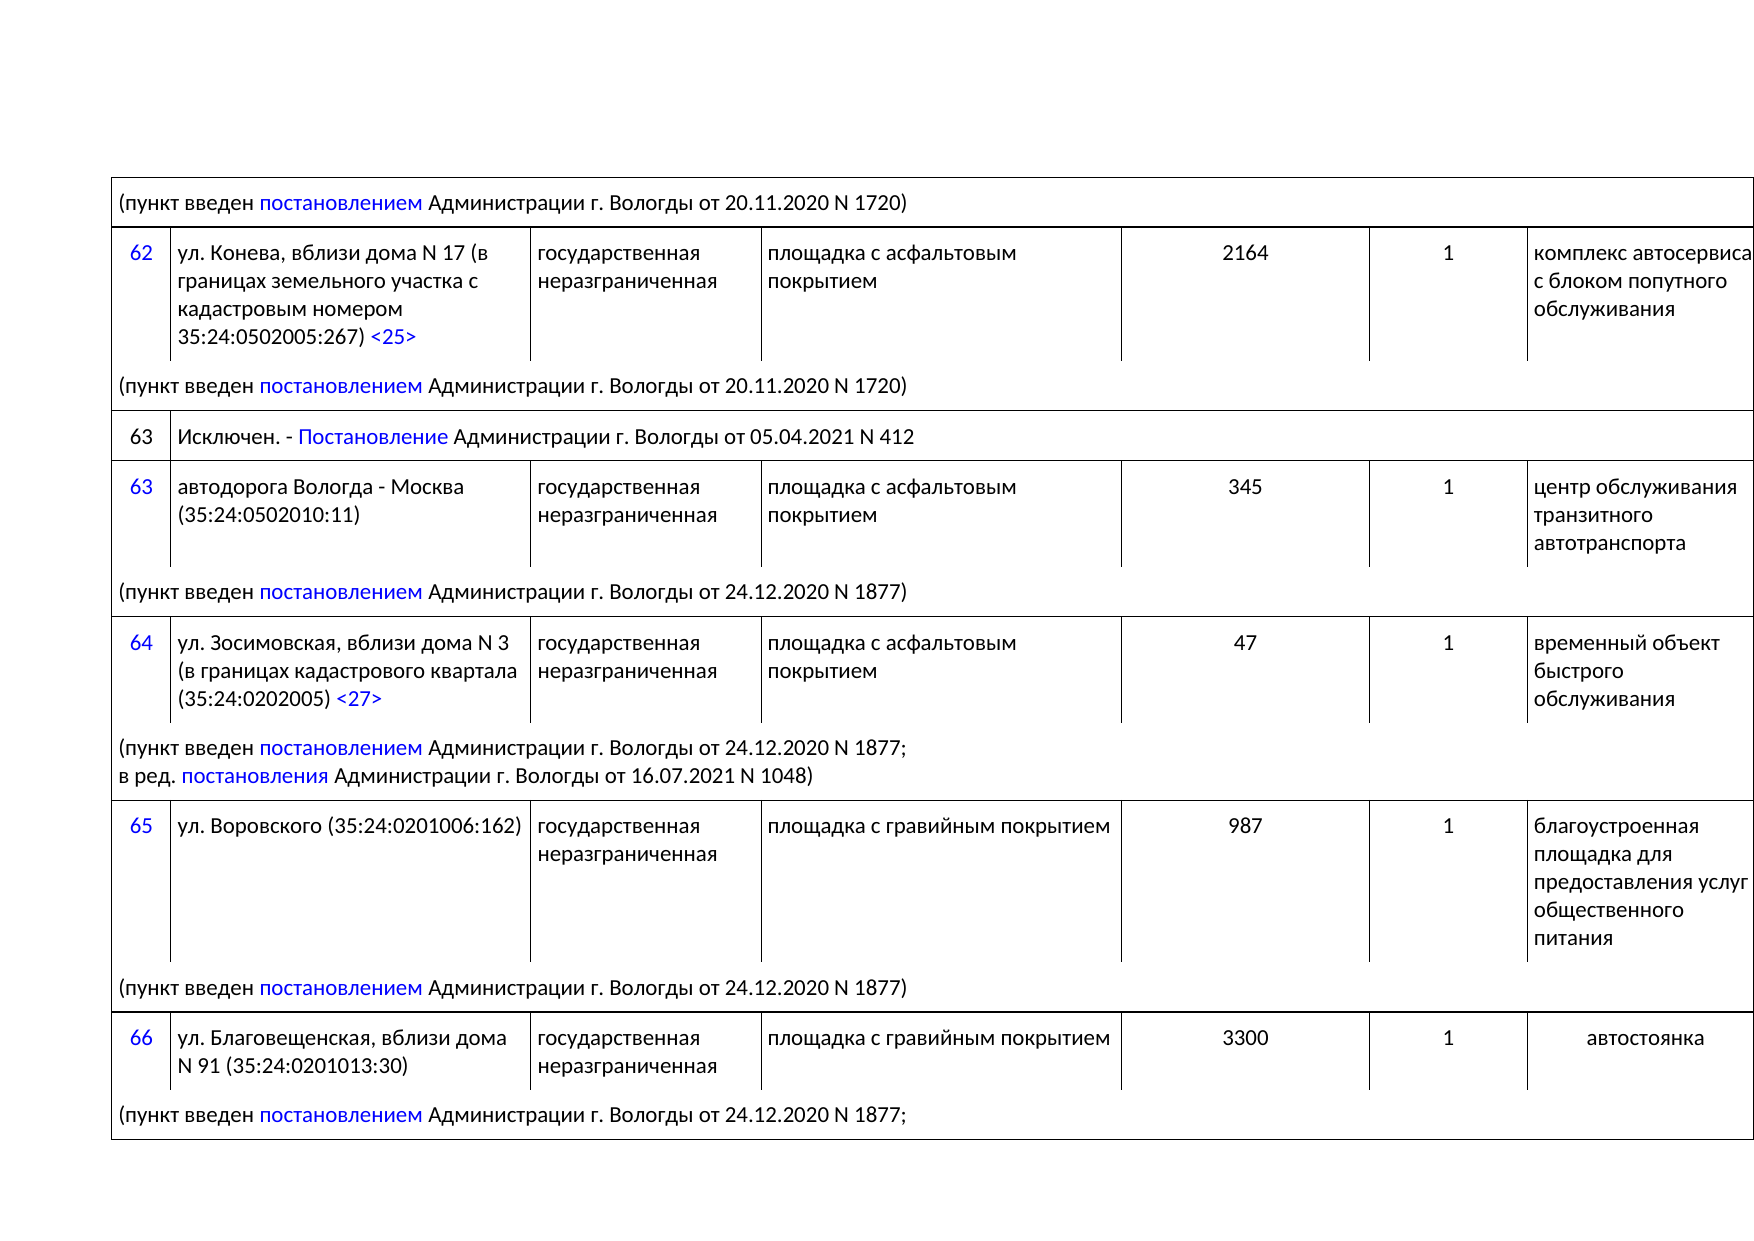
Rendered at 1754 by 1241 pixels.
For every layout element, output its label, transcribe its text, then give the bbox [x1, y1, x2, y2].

table_cell 987 [1122, 801, 1369, 962]
table_cell 66 [112, 1013, 170, 1090]
table_cell 65 [112, 801, 170, 962]
table_cell автостоянка [1528, 1013, 1753, 1090]
table_cell (пункт введен постановлением Администрации г. Вологды от 20.11.2020 N 1720) [112, 178, 1753, 226]
table_cell 1 [1370, 1013, 1527, 1090]
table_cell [112, 1090, 1753, 1139]
table_cell государственная неразграниченная [531, 228, 761, 361]
table_cell автодорога Вологда - Москва (35:24:0502010:11) [171, 461, 530, 567]
table_cell площадка с гравийным покрытием [762, 801, 1121, 962]
table_cell (пункт введен постановлением Администрации г. Вологды от 24.12.2020 N 1877; в ред. постановления Администрации г. Вологды от 16.07.2021 N 1048) [112, 723, 1753, 800]
table_cell (пункт введен постановлением Администрации г. Вологды от 20.11.2020 N 1720) [112, 361, 1753, 410]
table_cell (пункт введен постановлением Администрации г. Вологды от 24.12.2020 N 1877) [112, 567, 1753, 616]
table_cell Исключен. - Постановление Администрации г. Вологды от 05.04.2021 N 412 [171, 411, 1753, 460]
table_cell ул. Воровского (35:24:0201006:162) [171, 801, 530, 962]
table_cell 64 [112, 617, 170, 722]
table_cell 1 [1370, 228, 1527, 361]
table_cell 3300 [1122, 1013, 1369, 1090]
table_cell площадка с гравийным покрытием [762, 1013, 1121, 1090]
table_cell ул. Благовещенская, вблизи дома N 91 (35:24:0201013:30) [171, 1013, 530, 1090]
table_cell 345 [1122, 461, 1369, 567]
table_cell 2164 [1122, 228, 1369, 361]
table_cell государственная неразграниченная [531, 617, 761, 722]
table_cell (пункт введен постановлением Администрации г. Вологды от 24.12.2020 N 1877) [112, 962, 1753, 1011]
table_cell площадка с асфальтовым покрытием [762, 461, 1121, 567]
table_cell ул. Зосимовская, вблизи дома N 3 (в границах кадастрового квартала (35:24:0202005) <27> [171, 617, 530, 722]
table_cell временный объект быстрого обслуживания [1528, 617, 1753, 722]
table_cell 1 [1370, 801, 1527, 962]
table_cell площадка с асфальтовым покрытием [762, 228, 1121, 361]
table_cell 63 [112, 411, 170, 460]
table_cell 63 [112, 461, 170, 567]
table_cell площадка с асфальтовым покрытием [762, 617, 1121, 722]
table_cell 1 [1370, 617, 1527, 722]
table_cell центр обслуживания транзитного автотранспорта [1528, 461, 1753, 567]
table_cell государственная неразграниченная [531, 801, 761, 962]
table_cell ул. Конева, вблизи дома N 17 (в границах земельного участка с кадастровым номером 35:24:0502005:267) <25> [171, 228, 530, 361]
table_cell благоустроенная площадка для предоставления услуг общественного питания [1528, 801, 1753, 962]
table_cell комплекс автосервиса с блоком попутного обслуживания [1528, 228, 1753, 361]
table_cell государственная неразграниченная [531, 461, 761, 567]
table_cell 62 [112, 228, 170, 361]
table_cell 47 [1122, 617, 1369, 722]
table_cell 1 [1370, 461, 1527, 567]
table_cell государственная неразграниченная [531, 1013, 761, 1090]
